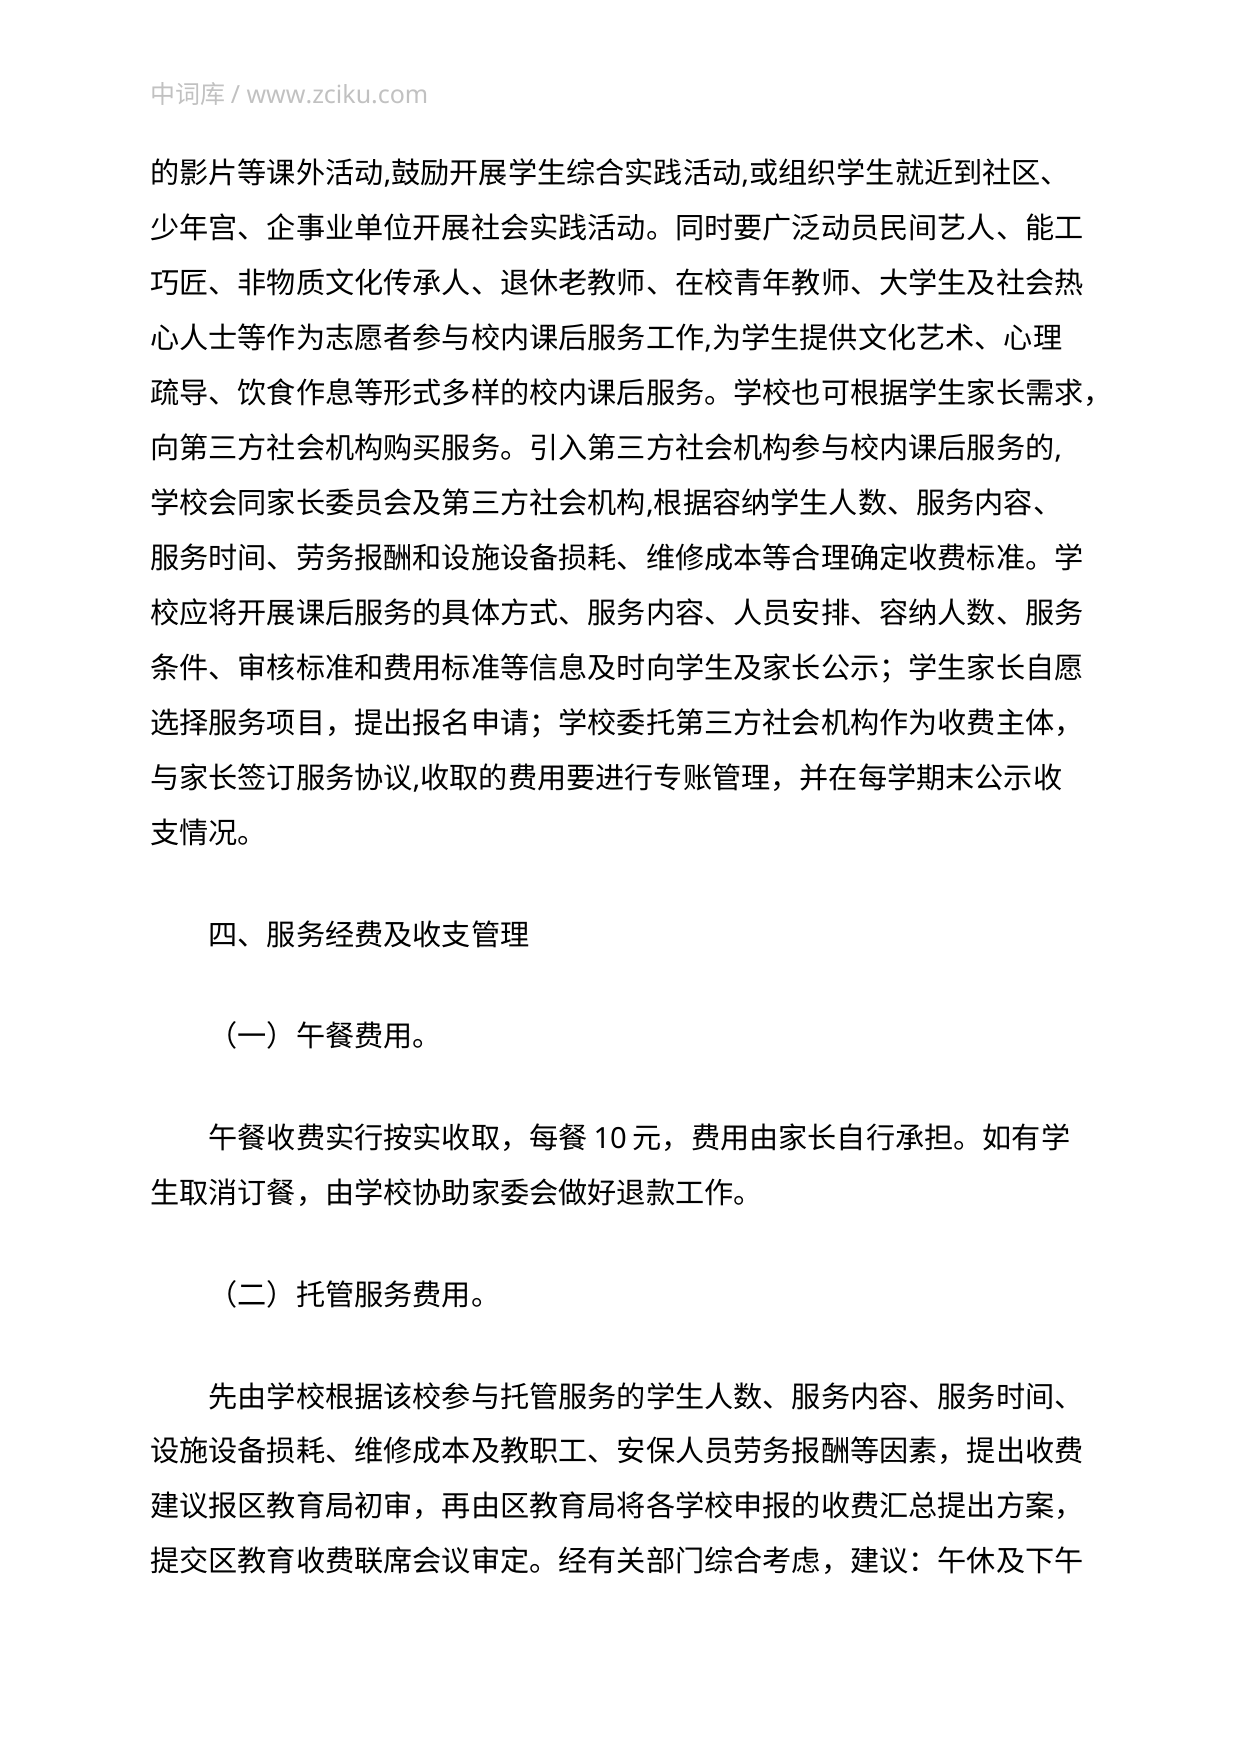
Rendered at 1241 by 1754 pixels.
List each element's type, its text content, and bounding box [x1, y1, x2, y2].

text （一）午餐费用。 [150, 1013, 1090, 1055]
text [150, 150, 1090, 852]
text 午餐收费实行按实收取，每餐10元，费用由家长自行承担。如有学生取消订餐，由学校协助家委会做好退款工作。 [150, 1114, 1090, 1212]
text （二）托管服务费用。 [150, 1271, 1090, 1314]
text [150, 1373, 1090, 1580]
text 四、服务经费及收支管理 [150, 911, 1090, 953]
